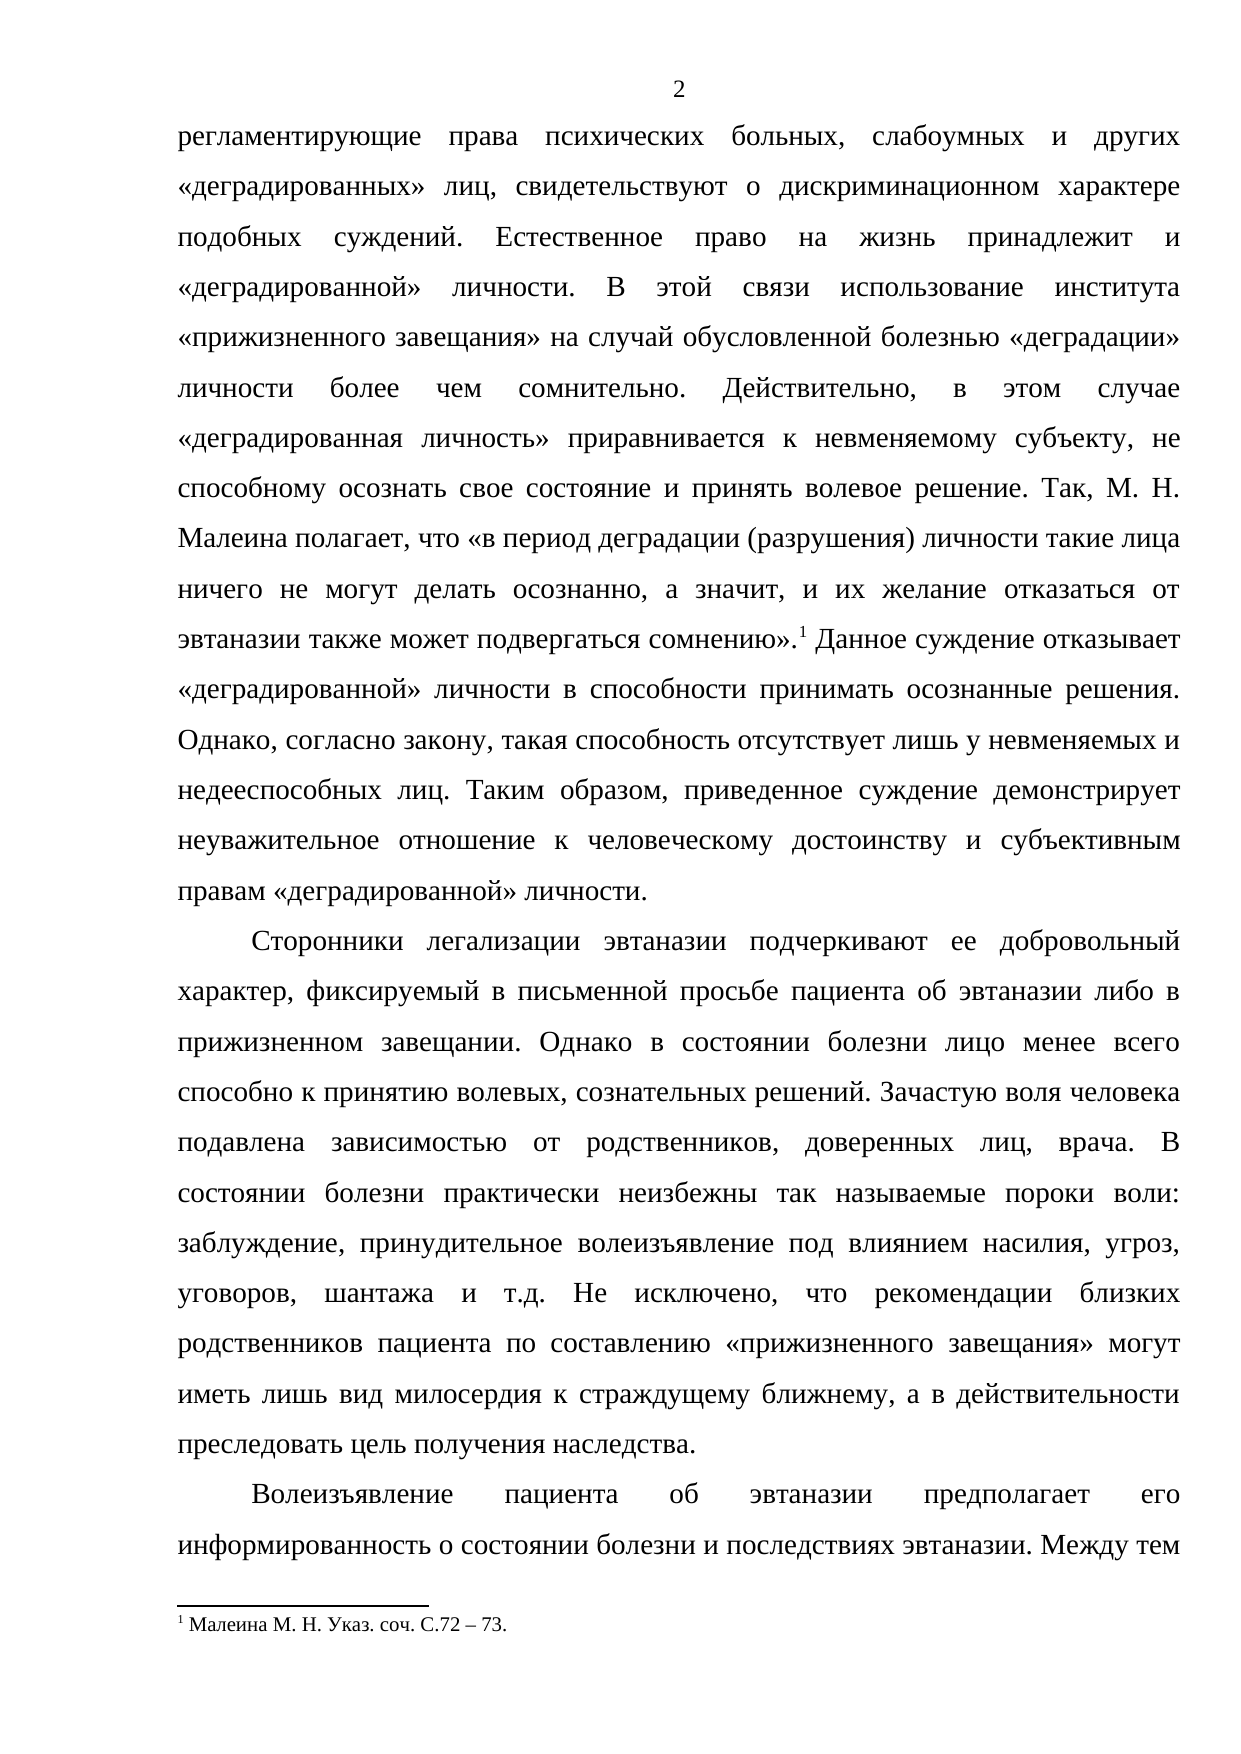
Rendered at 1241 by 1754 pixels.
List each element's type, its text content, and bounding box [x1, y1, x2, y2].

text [177, 118, 1181, 906]
text Сторонники легализации эвтаназии подчеркивают ее добровольный характер, фиксируемый в письменной просьбе пациента об эвтаназии либо в прижизненном завещании. Однако в состоянии болезни лицо менее всего способно к принятию волевых, сознательных решений. Зачастую воля человека подавлена зависимостью от родственников, доверенных лиц, врача. В состоянии болезни практически неизбежны так называемые пороки воли: заблуждение, принудительное волеизъявление под влиянием насилия, угроз, уговоров, шантажа и т.д. Не исключено, что рекомендации близких родственников пациента по составлению «прижизненного завещания» могут иметь лишь вид милосердия к страждущему ближнему, а в действительности преследовать цель получения наследства. [177, 923, 1181, 1460]
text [177, 1477, 1181, 1560]
